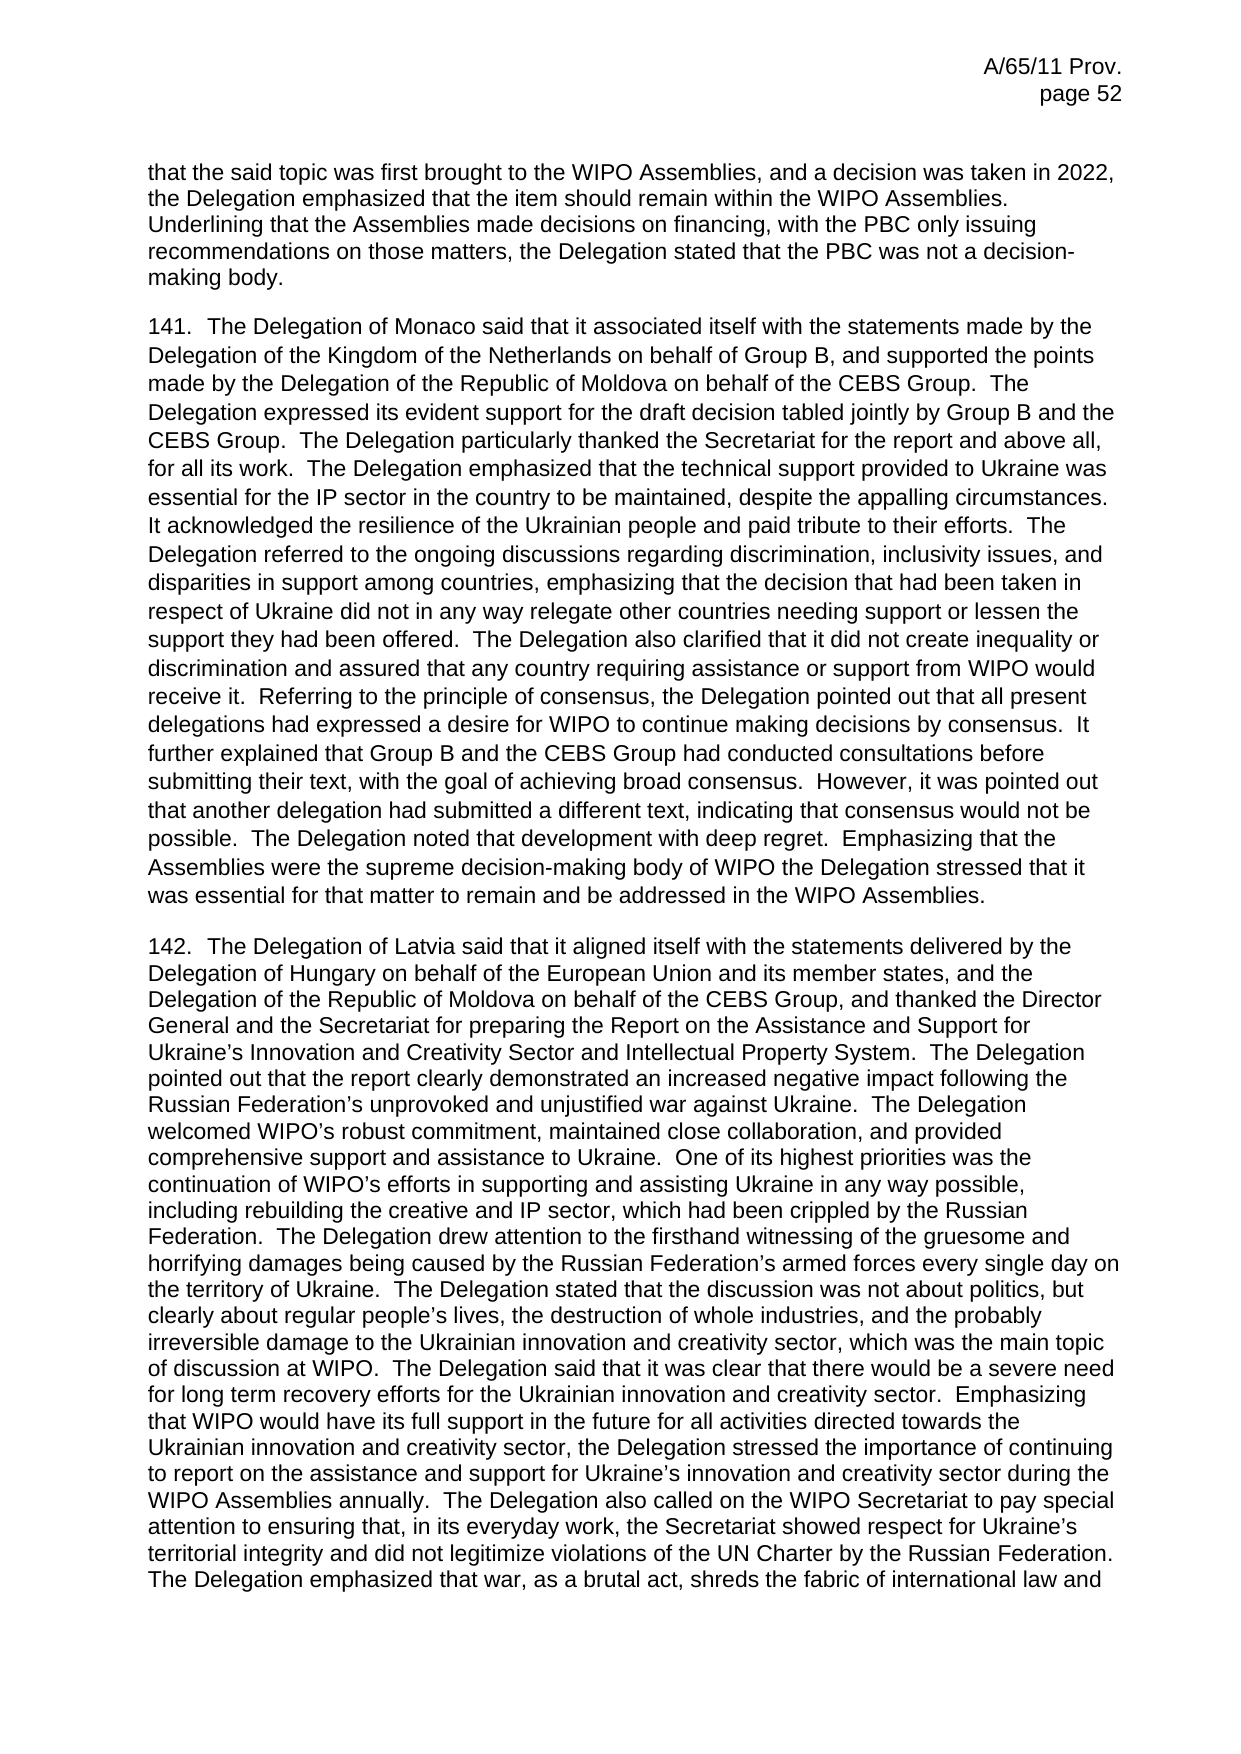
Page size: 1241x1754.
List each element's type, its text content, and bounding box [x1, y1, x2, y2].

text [148, 158, 1122, 290]
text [148, 933, 1122, 1592]
text The Delegation of Monaco said that it associated itself with the statements made by the Delegation of the Kingdom of the Netherlands on behalf of Group B, and supported the points made by the Delegation of the Republic of Moldova on behalf of the CEBS Group. The Delegation expressed its evident support for the draft decision tabled jointly by Group B and the CEBS Group. The Delegation particularly thanked the Secretariat for the report and above all, for all its work. The Delegation emphasized that the technical support provided to Ukraine was essential for the IP sector in the country to be maintained, despite the appalling circumstances. It acknowledged the resilience of the Ukrainian people and paid tribute to their efforts. The Delegation referred to the ongoing discussions regarding discrimination, inclusivity issues, and disparities in support among countries, emphasizing that the decision that had been taken in respect of Ukraine did not in any way relegate other countries needing support or lessen the support they had been offered. The Delegation also clarified that it did not create inequality or discrimination and assured that any country requiring assistance or support from WIPO would receive it. Referring to the principle of consensus, the Delegation pointed out that all present delegations had expressed a desire for WIPO to continue making decisions by consensus. It further explained that Group B and the CEBS Group had conducted consultations before submitting their text, with the goal of achieving broad consensus. However, it was pointed out that another delegation had submitted a different text, indicating that consensus would not be possible. The Delegation noted that development with deep regret. Emphasizing that the Assemblies were the supreme decision-making body of WIPO the Delegation stressed that it was essential for that matter to remain and be addressed in the WIPO Assemblies. [148, 313, 1122, 908]
